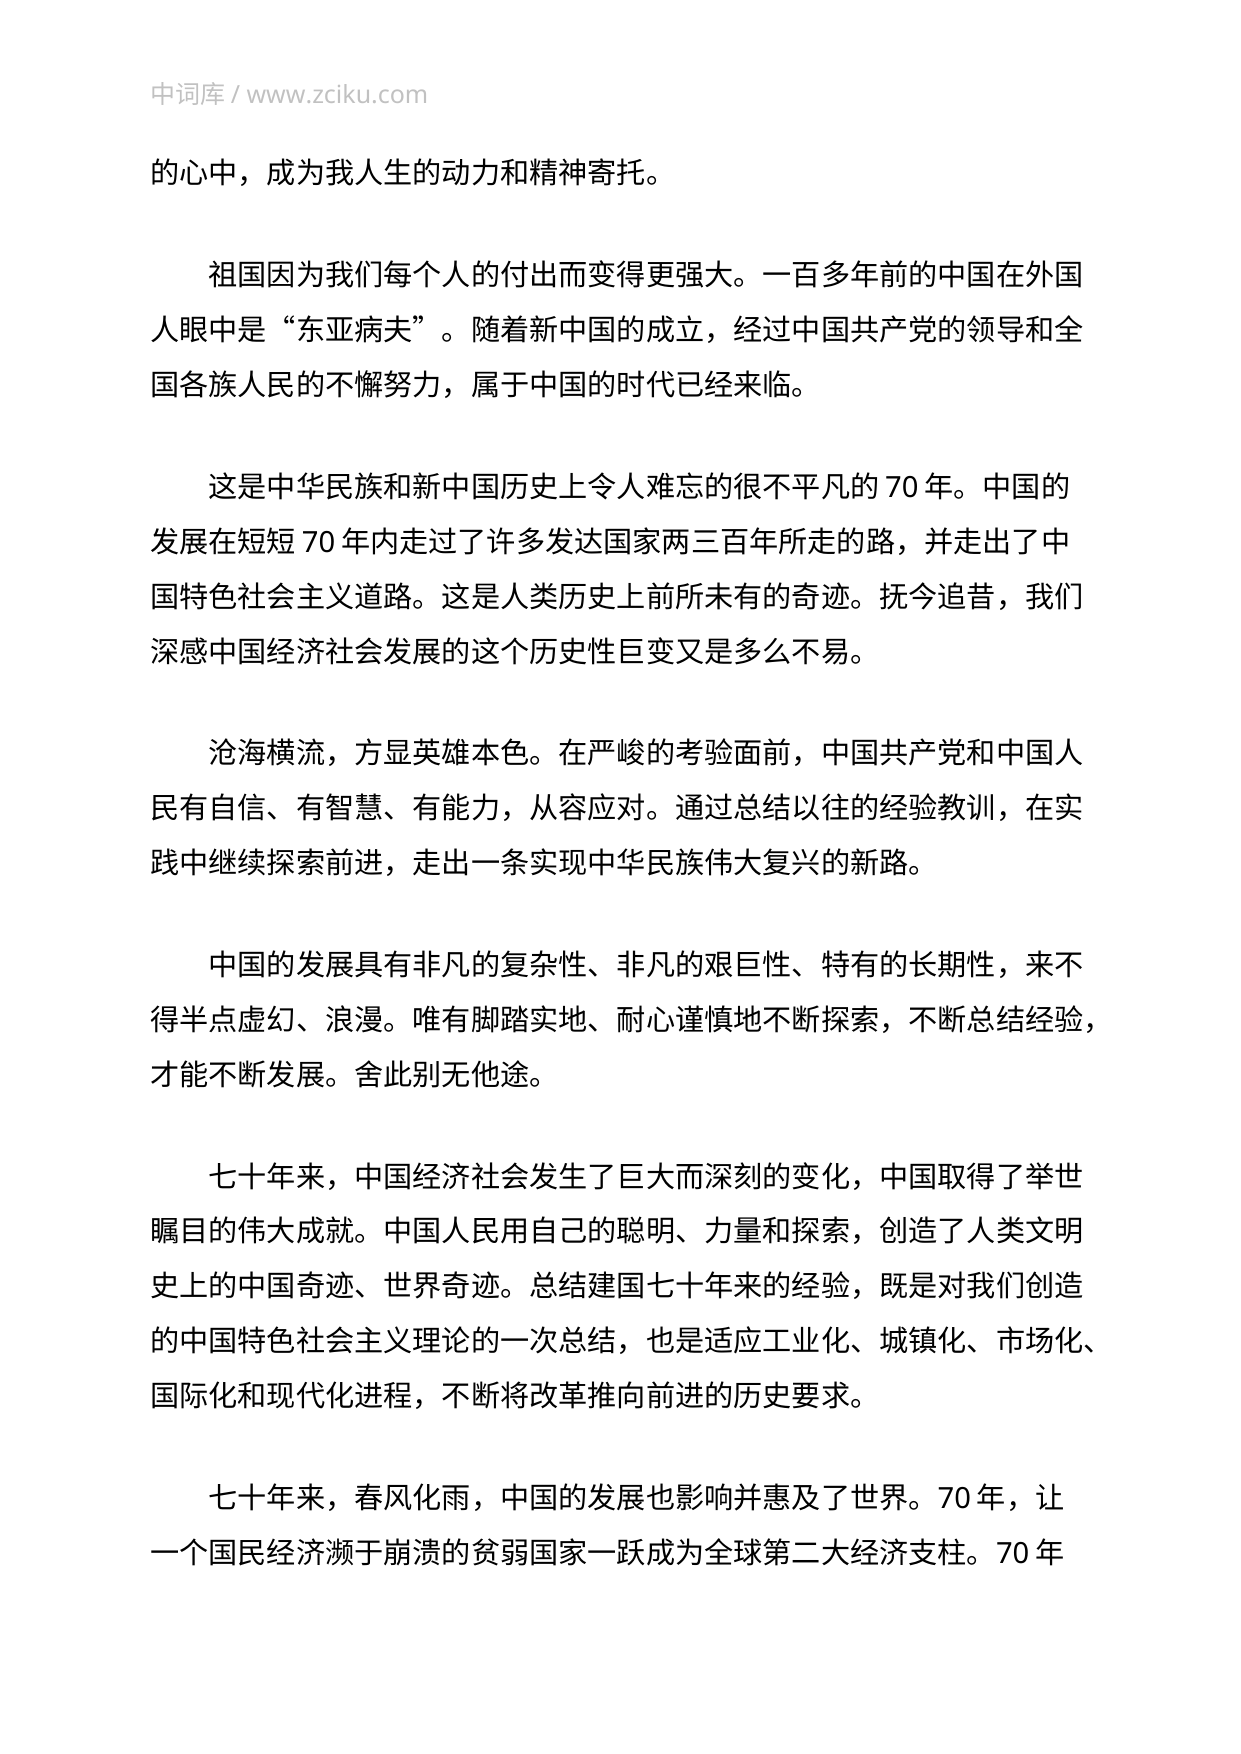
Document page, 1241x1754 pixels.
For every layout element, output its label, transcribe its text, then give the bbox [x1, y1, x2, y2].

text 中国的发展具有非凡的复杂性、非凡的艰巨性、特有的长期性，来不得半点虚幻、浪漫。唯有脚踏实地、耐心谨慎地不断探索，不断总结经验，才能不断发展。舍此别无他途。 [150, 942, 1090, 1094]
text 沧海横流，方显英雄本色。在严峻的考验面前，中国共产党和中国人民有自信、有智慧、有能力，从容应对。通过总结以往的经验教训，在实践中继续探索前进，走出一条实现中华民族伟大复兴的新路。 [150, 730, 1090, 882]
text 这是中华民族和新中国历史上令人难忘的很不平凡的70年。中国的发展在短短70年内走过了许多发达国家两三百年所走的路，并走出了中国特色社会主义道路。这是人类历史上前所未有的奇迹。抚今追昔，我们深感中国经济社会发展的这个历史性巨变又是多么不易。 [150, 463, 1090, 671]
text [150, 1474, 1090, 1572]
text 祖国因为我们每个人的付出而变得更强大。一百多年前的中国在外国人眼中是“东亚病夫”。随着新中国的成立，经过中国共产党的领导和全国各族人民的不懈努力，属于中国的时代已经来临。 [150, 252, 1090, 404]
text 七十年来，中国经济社会发生了巨大而深刻的变化，中国取得了举世瞩目的伟大成就。中国人民用自己的聪明、力量和探索，创造了人类文明史上的中国奇迹、世界奇迹。总结建国七十年来的经验，既是对我们创造的中国特色社会主义理论的一次总结，也是适应工业化、城镇化、市场化、国际化和现代化进程，不断将改革推向前进的历史要求。 [150, 1153, 1090, 1415]
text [150, 150, 1090, 192]
